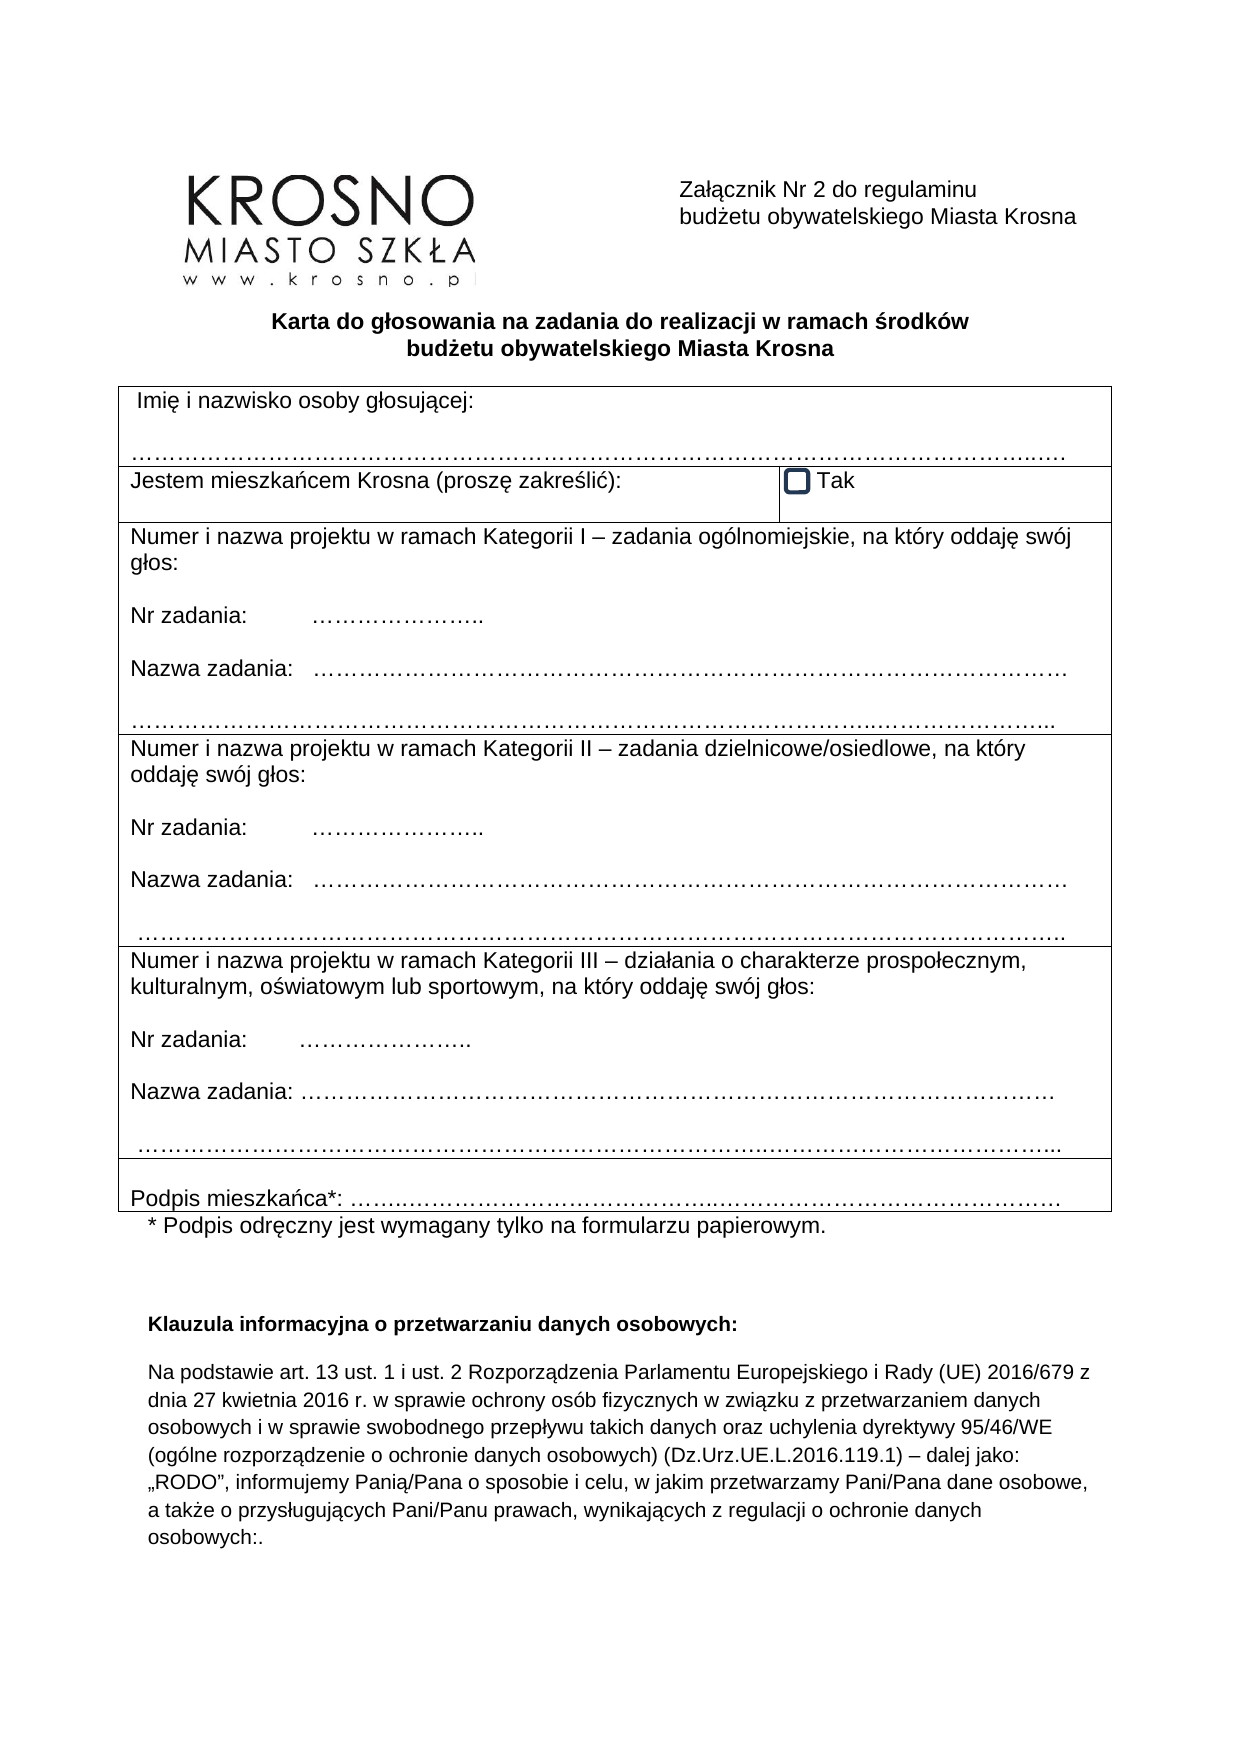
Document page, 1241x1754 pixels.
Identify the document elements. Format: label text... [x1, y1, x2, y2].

text budżetu obywatelskiego Miasta Krosna [148, 334, 1093, 361]
table_cell Tak [780, 467, 1111, 522]
table_cell Numer i nazwa projektu w ramach Kategorii II – zadania dzielnicowe/osiedlowe, na który oddaję swój głos: Nr zadania: ………………….. Nazwa zadania: ……………………………………………………………………………………… ………………………………………………………………………………………………………….. [119, 735, 1111, 946]
text Klauzula informacyjna o przetwarzaniu danych osobowych: [148, 1312, 1093, 1336]
text Załącznik Nr 2 do regulaminu budżetu obywatelskiego Miasta Krosna [679, 176, 1093, 229]
text Na podstawie art. 13 ust. 1 i ust. 2 Rozporządzenia Parlamentu Europejskiego i Rady (UE) 2016/679 z dnia 27 kwietnia 2016 r. w sprawie ochrony osób fizycznych w związku z przetwarzaniem danych osobowych i w sprawie swobodnego przepływu takich danych oraz uchylenia dyrektywy 95/46/WE (ogólne rozporządzenie o ochronie danych osobowych) (Dz.Urz.UE.L.2016.119.1) – dalej jako: „RODO”, informujemy Panią/Pana o sposobie i celu, w jakim przetwarzamy Pani/Pana dane osobowe, a także o przysługujących Pani/Panu prawach, wynikających z regulacji o ochronie danych osobowych:. [148, 1360, 1093, 1549]
text * Podpis odręczny jest wymagany tylko na formularzu papierowym. [148, 1212, 1093, 1238]
table_cell Numer i nazwa projektu w ramach Kategorii I – zadania ogólnomiejskie, na który oddaję swój głos: Nr zadania: ………………….. Nazwa zadania: ……………………………………………………………………………………… ……………………………………………………………………………………..…………………... [119, 523, 1111, 734]
table_cell Numer i nazwa projektu w ramach Kategorii III – działania o charakterze prospołecznym, kulturalnym, oświatowym lub sportowym, na który oddaję swój głos: Nr zadania: ………………….. Nazwa zadania: ……………………………………………………………………………………… ………………………………………………………………………..………………………………... [119, 947, 1111, 1157]
text Karta do głosowania na zadania do realizacji w ramach środków [148, 308, 1093, 334]
table_header Imię i nazwisko osoby głosującej: ………………………………………………………………………………………………………..…. [119, 387, 1111, 466]
table_cell Jestem mieszkańcem Krosna (proszę zakreślić): [119, 467, 779, 522]
table_cell Podpis mieszkańca*: ……..…………………………………..……………………………………… [119, 1159, 1111, 1211]
